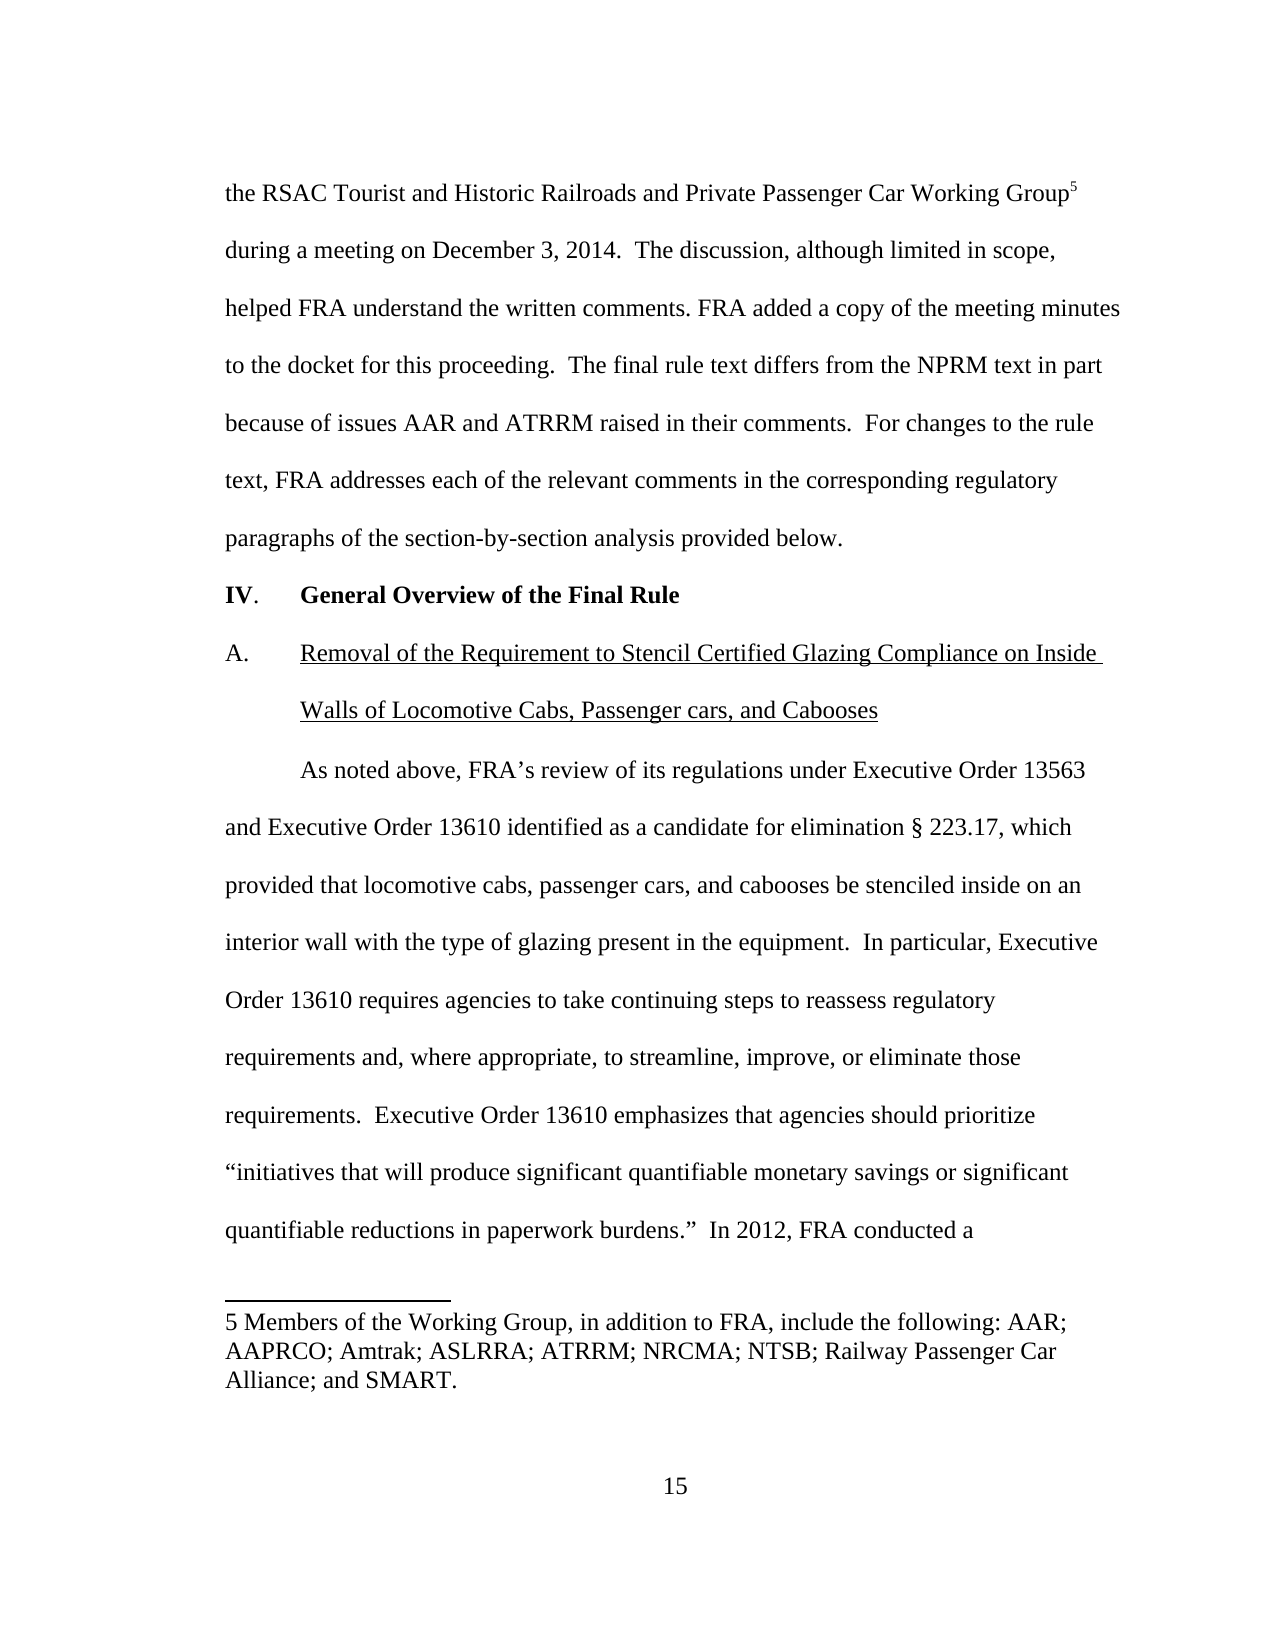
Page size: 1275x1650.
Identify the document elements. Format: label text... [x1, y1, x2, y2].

text A. Removal of the Requirement to Stencil Certified Glazing Compliance on Inside Walls of Locomotive Cabs, Passenger cars, and Cabooses [223, 637, 1125, 724]
text IV. General Overview of the Final Rule [223, 579, 1125, 609]
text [223, 178, 1125, 552]
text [225, 755, 1125, 1243]
